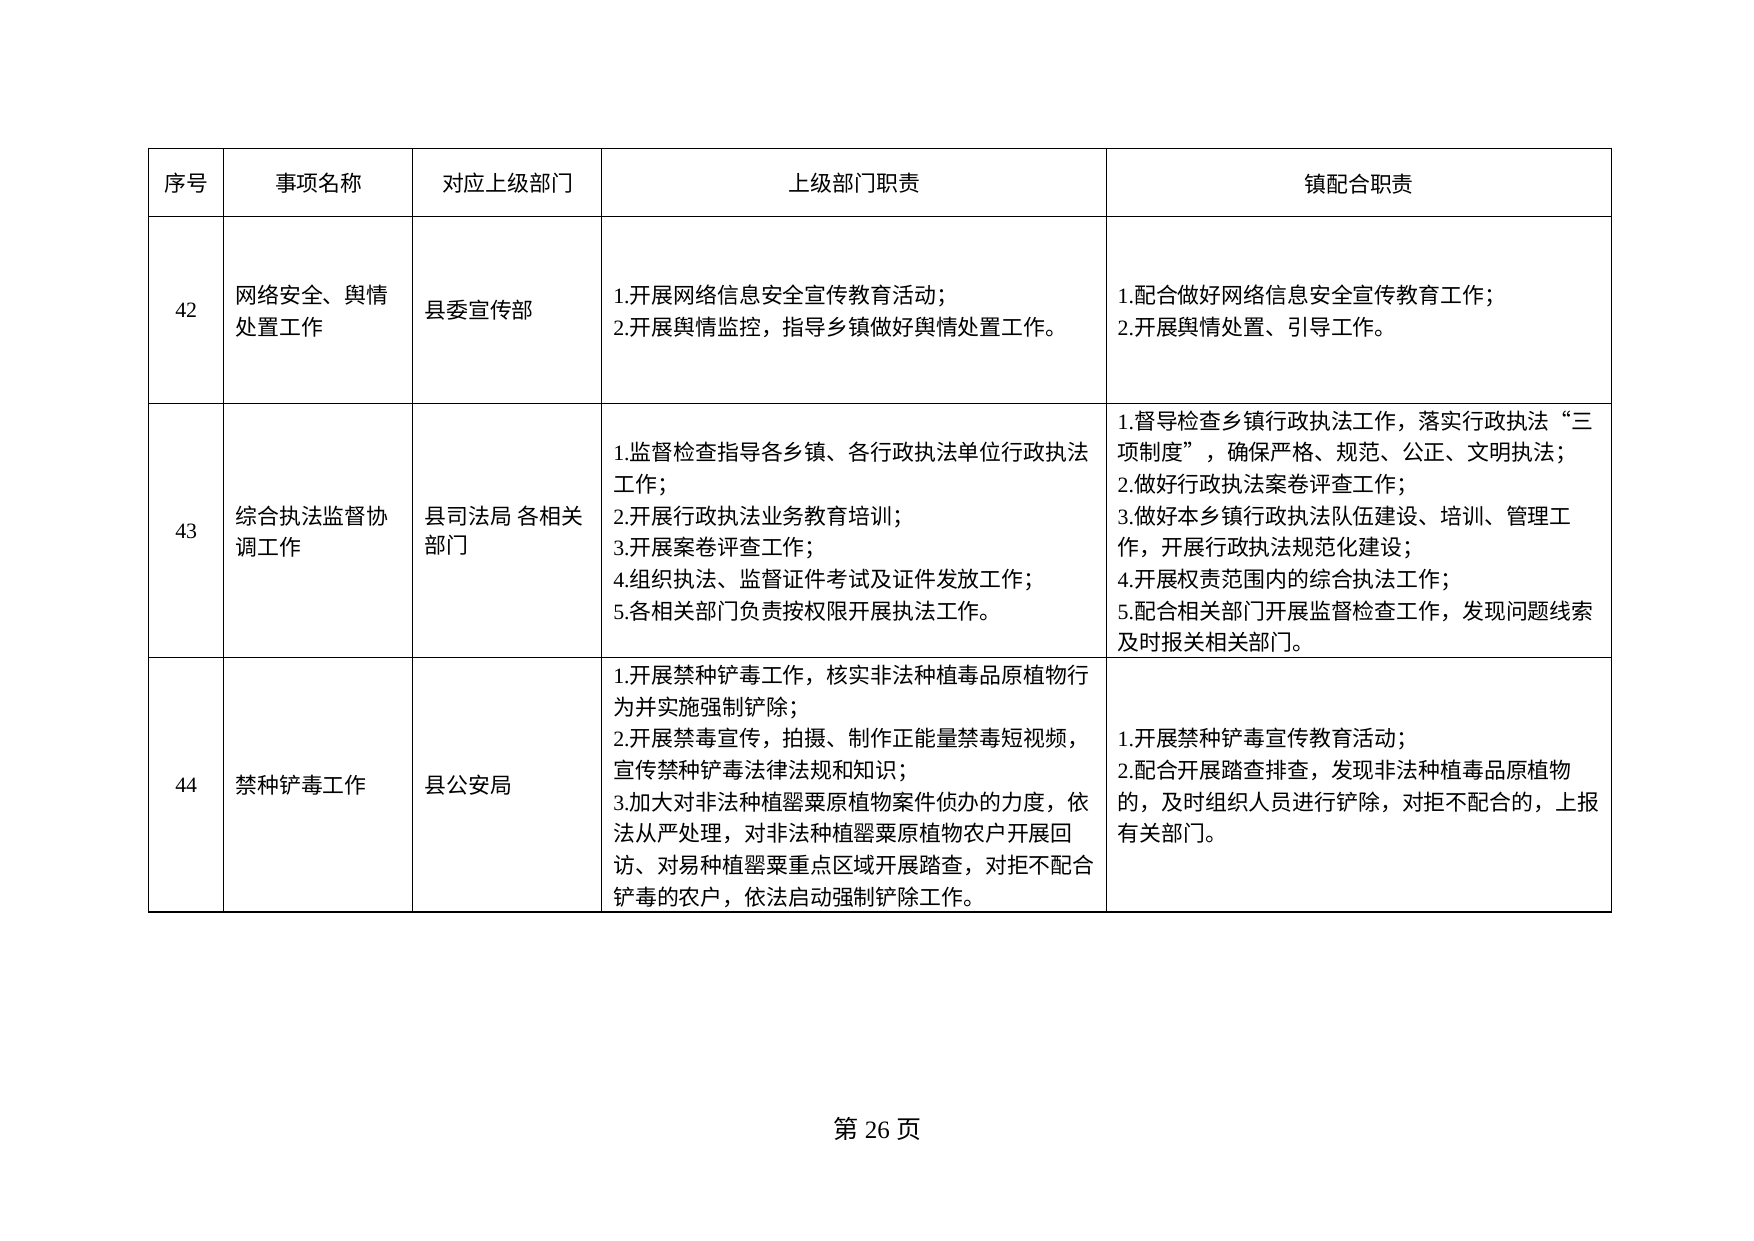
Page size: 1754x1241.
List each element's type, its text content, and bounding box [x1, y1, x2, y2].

table_header 事项名称 [224, 149, 412, 216]
table_cell 县司法局 各相关部门 [413, 404, 601, 657]
table_cell 禁种铲毒工作 [224, 658, 412, 911]
table_cell 1.开展禁种铲毒宣传教育活动； 2.配合开展踏查排查，发现非法种植毒品原植物的，及时组织人员进行铲除，对拒不配合的，上报有关部门。 [1107, 658, 1611, 911]
table_header 对应上级部门 [413, 149, 601, 216]
table_header 上级部门职责 [602, 149, 1106, 216]
table_cell 1.监督检查指导各乡镇、各行政执法单位行政执法工作； 2.开展行政执法业务教育培训； 3.开展案卷评查工作； 4.组织执法、监督证件考试及证件发放工作； 5.各相关部门负责按权限开展执法工作。 [602, 404, 1106, 657]
table_cell 44 [149, 658, 223, 911]
table_cell 1.督导检查乡镇行政执法工作，落实行政执法“三项制度”，确保严格、规范、公正、文明执法； 2.做好行政执法案卷评查工作； 3.做好本乡镇行政执法队伍建设、培训、管理工作，开展行政执法规范化建设； 4.开展权责范围内的综合执法工作； 5.配合相关部门开展监督检查工作，发现问题线索及时报关相关部门。 [1107, 404, 1611, 657]
table_cell 43 [149, 404, 223, 657]
table_header 镇配合职责 [1107, 149, 1611, 216]
table_cell 1.开展禁种铲毒工作，核实非法种植毒品原植物行为并实施强制铲除； 2.开展禁毒宣传，拍摄、制作正能量禁毒短视频，宣传禁种铲毒法律法规和知识； 3.加大对非法种植罂粟原植物案件侦办的力度，依法从严处理，对非法种植罂粟原植物农户开展回访、对易种植罂粟重点区域开展踏查，对拒不配合铲毒的农户，依法启动强制铲除工作。 [602, 658, 1106, 911]
table_cell 网络安全、舆情处置工作 [224, 217, 412, 403]
table_header 序号 [149, 149, 223, 216]
table_cell 1.开展网络信息安全宣传教育活动； 2.开展舆情监控，指导乡镇做好舆情处置工作。 [602, 217, 1106, 403]
table_cell 42 [149, 217, 223, 403]
table_cell 综合执法监督协调工作 [224, 404, 412, 657]
table_cell 县委宣传部 [413, 217, 601, 403]
table_cell 1.配合做好网络信息安全宣传教育工作； 2.开展舆情处置、引导工作。 [1107, 217, 1611, 403]
table_cell 县公安局 [413, 658, 601, 911]
